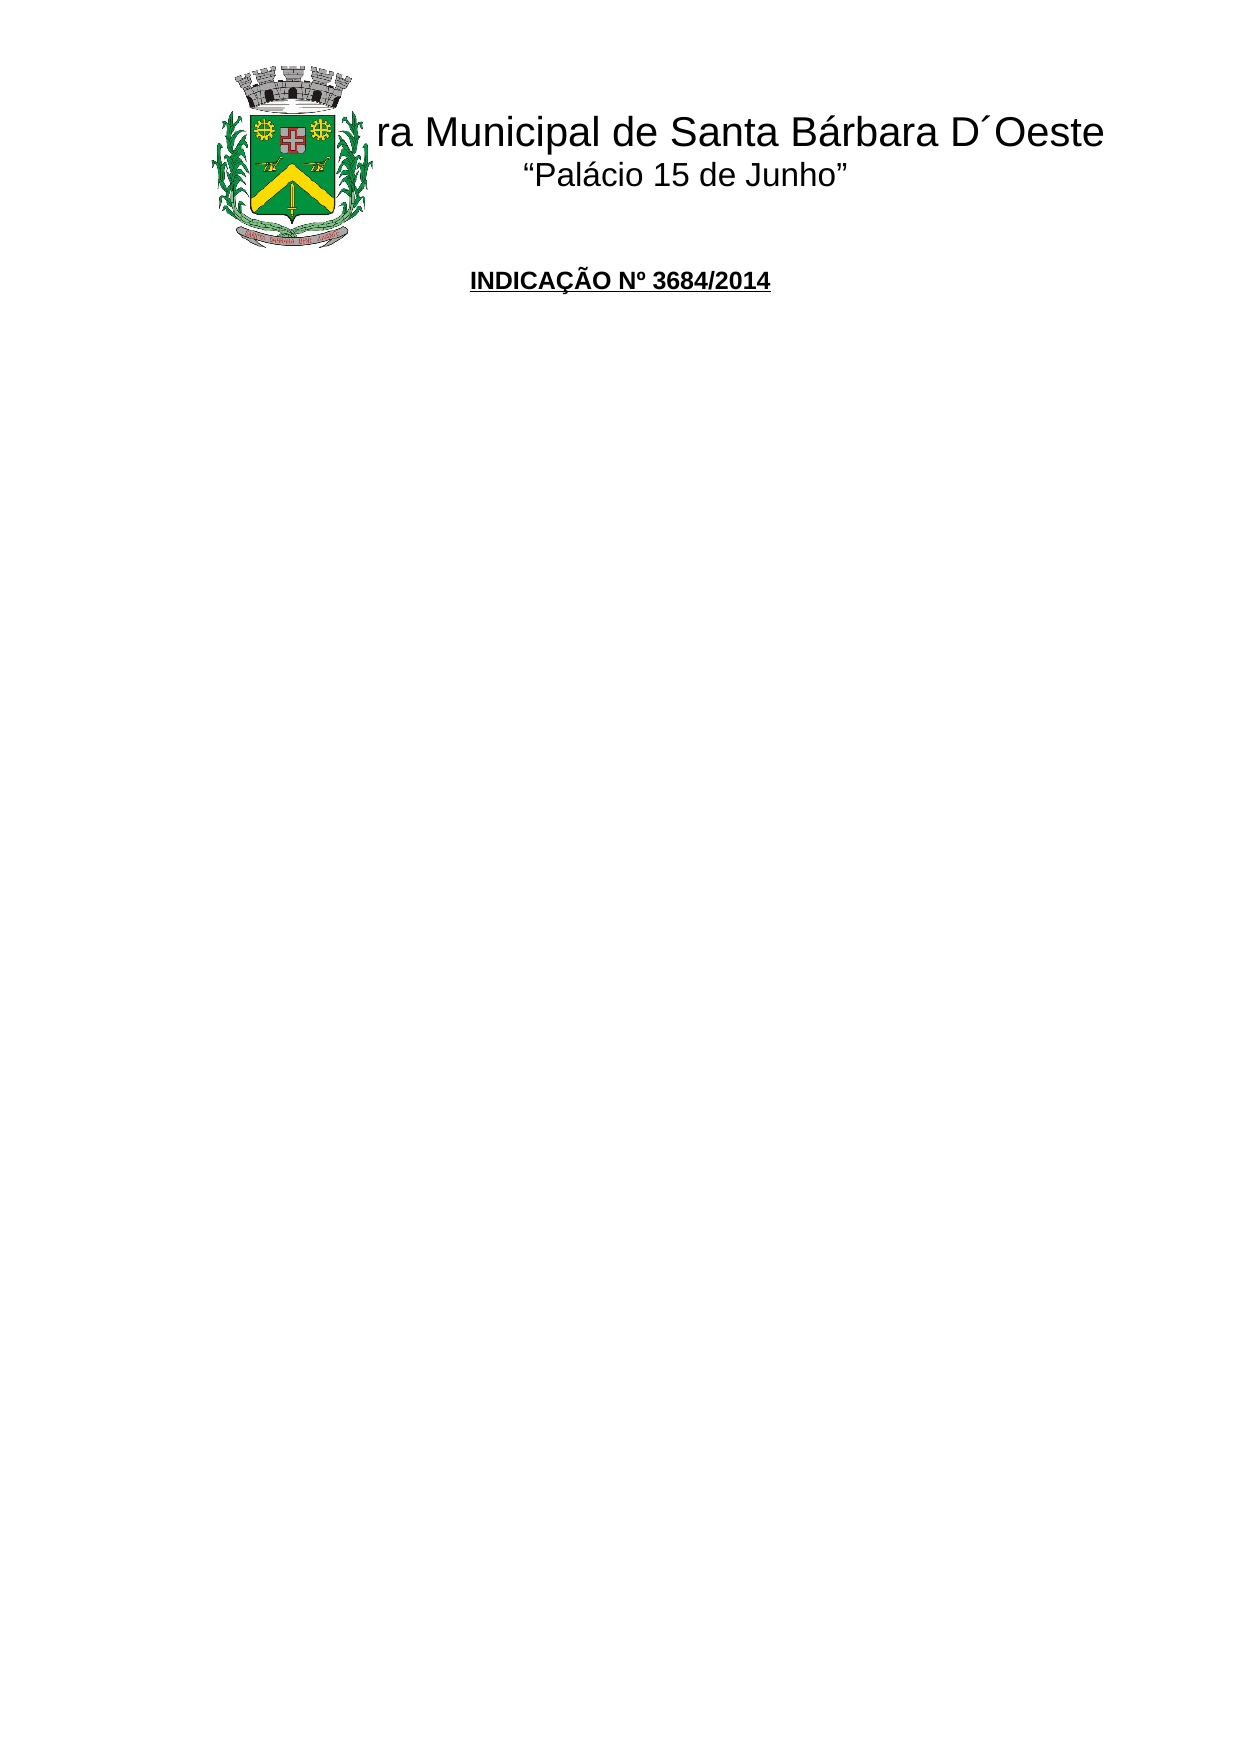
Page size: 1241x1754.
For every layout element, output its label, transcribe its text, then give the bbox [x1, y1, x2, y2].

title INDICAÇÃO Nº 3684/2014 [177, 266, 1063, 294]
picture [211, 66, 380, 255]
